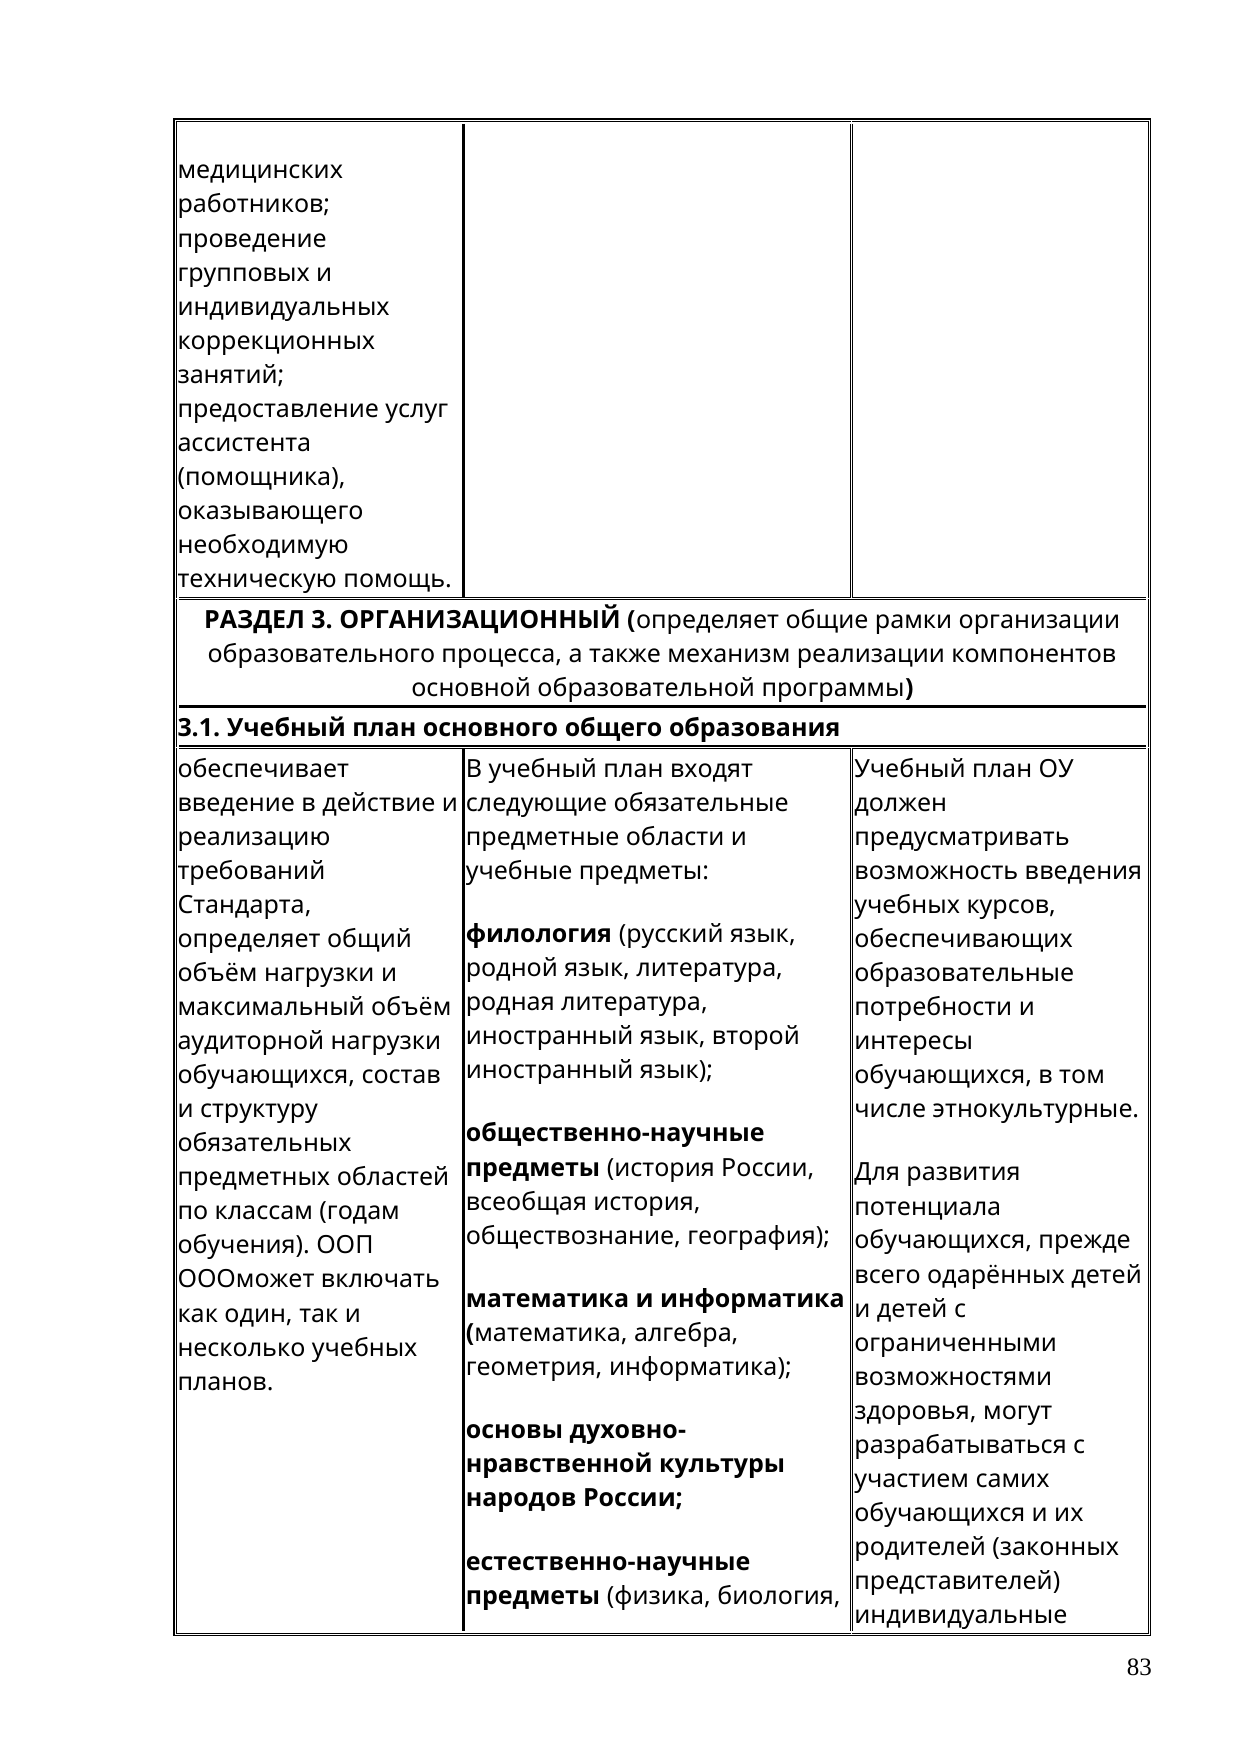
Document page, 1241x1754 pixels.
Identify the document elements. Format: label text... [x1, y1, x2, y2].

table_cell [463, 749, 852, 1632]
table_cell 3.1. Учебный план основного общего образования [177, 705, 1148, 745]
table_cell [852, 122, 1148, 596]
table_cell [463, 122, 852, 596]
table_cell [177, 122, 463, 596]
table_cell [852, 745, 1148, 1632]
table_cell РАЗДЕЛ 3. ОРГАНИЗАЦИОННЫЙ (определяет общие рамки организации образовательного процесса, а также механизм реализации компонентов основной образовательной программы) [177, 596, 1148, 705]
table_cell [177, 745, 463, 1632]
